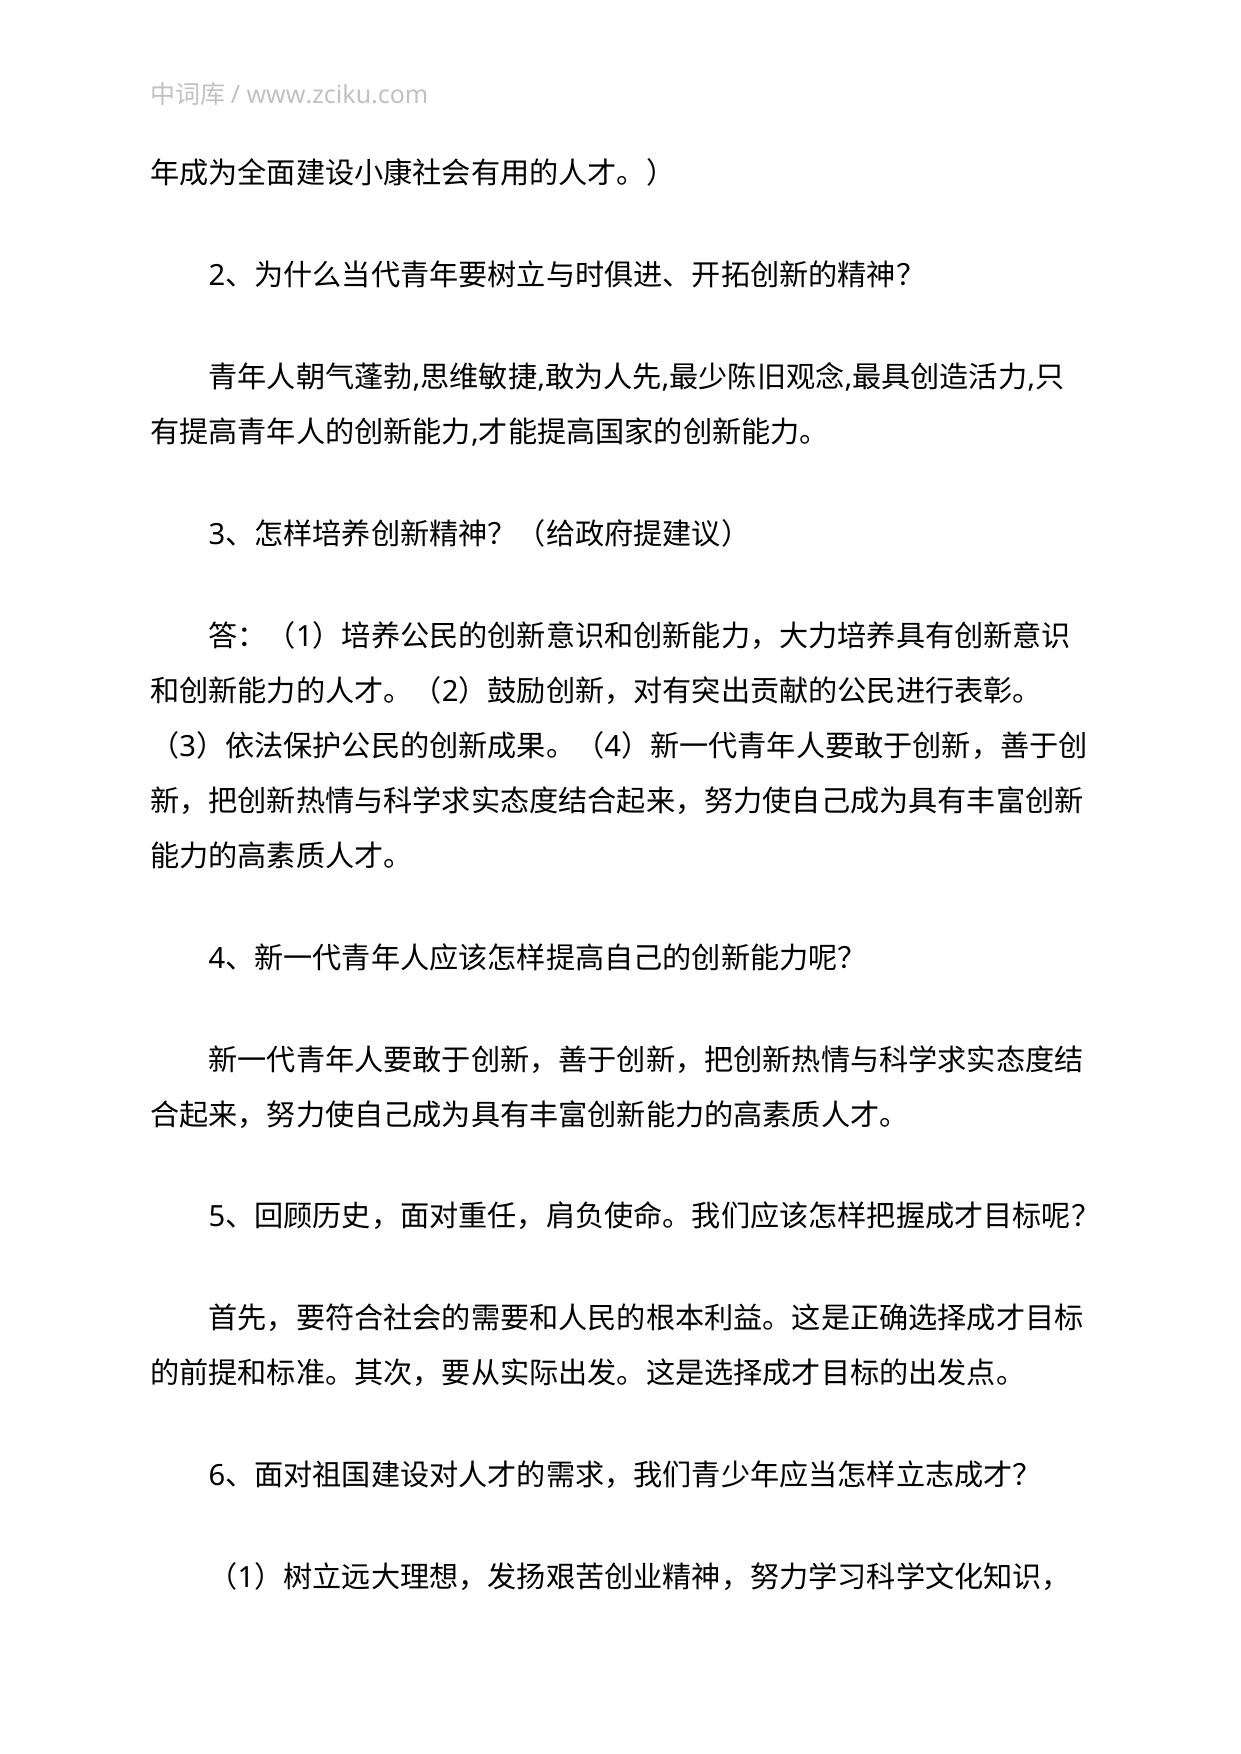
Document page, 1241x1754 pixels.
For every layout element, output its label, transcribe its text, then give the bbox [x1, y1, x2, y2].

text 首先，要符合社会的需要和人民的根本利益。这是正确选择成才目标的前提和标准。其次，要从实际出发。这是选择成才目标的出发点。 [150, 1295, 1090, 1392]
text 4、新一代青年人应该怎样提高自己的创新能力呢？ [150, 934, 1090, 977]
text 6、面对祖国建设对人才的需求，我们青少年应当怎样立志成才？ [150, 1452, 1090, 1494]
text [150, 150, 1090, 192]
text 新一代青年人要敢于创新，善于创新，把创新热情与科学求实态度结合起来，努力使自己成为具有丰富创新能力的高素质人才。 [150, 1036, 1090, 1133]
text 3、怎样培养创新精神？（给政府提建议） [150, 511, 1090, 553]
text 答：（1）培养公民的创新意识和创新能力，大力培养具有创新意识和创新能力的人才。（2）鼓励创新，对有突出贡献的公民进行表彰。（3）依法保护公民的创新成果。（4）新一代青年人要敢于创新，善于创新，把创新热情与科学求实态度结合起来，努力使自己成为具有丰富创新能力的高素质人才。 [150, 613, 1090, 875]
text 青年人朝气蓬勃,思维敏捷,敢为人先,最少陈旧观念,最具创造活力,只有提高青年人的创新能力,才能提高国家的创新能力。 [150, 354, 1090, 451]
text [150, 1554, 1090, 1596]
text 2、为什么当代青年要树立与时俱进、开拓创新的精神？ [150, 252, 1090, 294]
text 5、回顾历史，面对重任，肩负使命。我们应该怎样把握成才目标呢？ [150, 1193, 1090, 1235]
